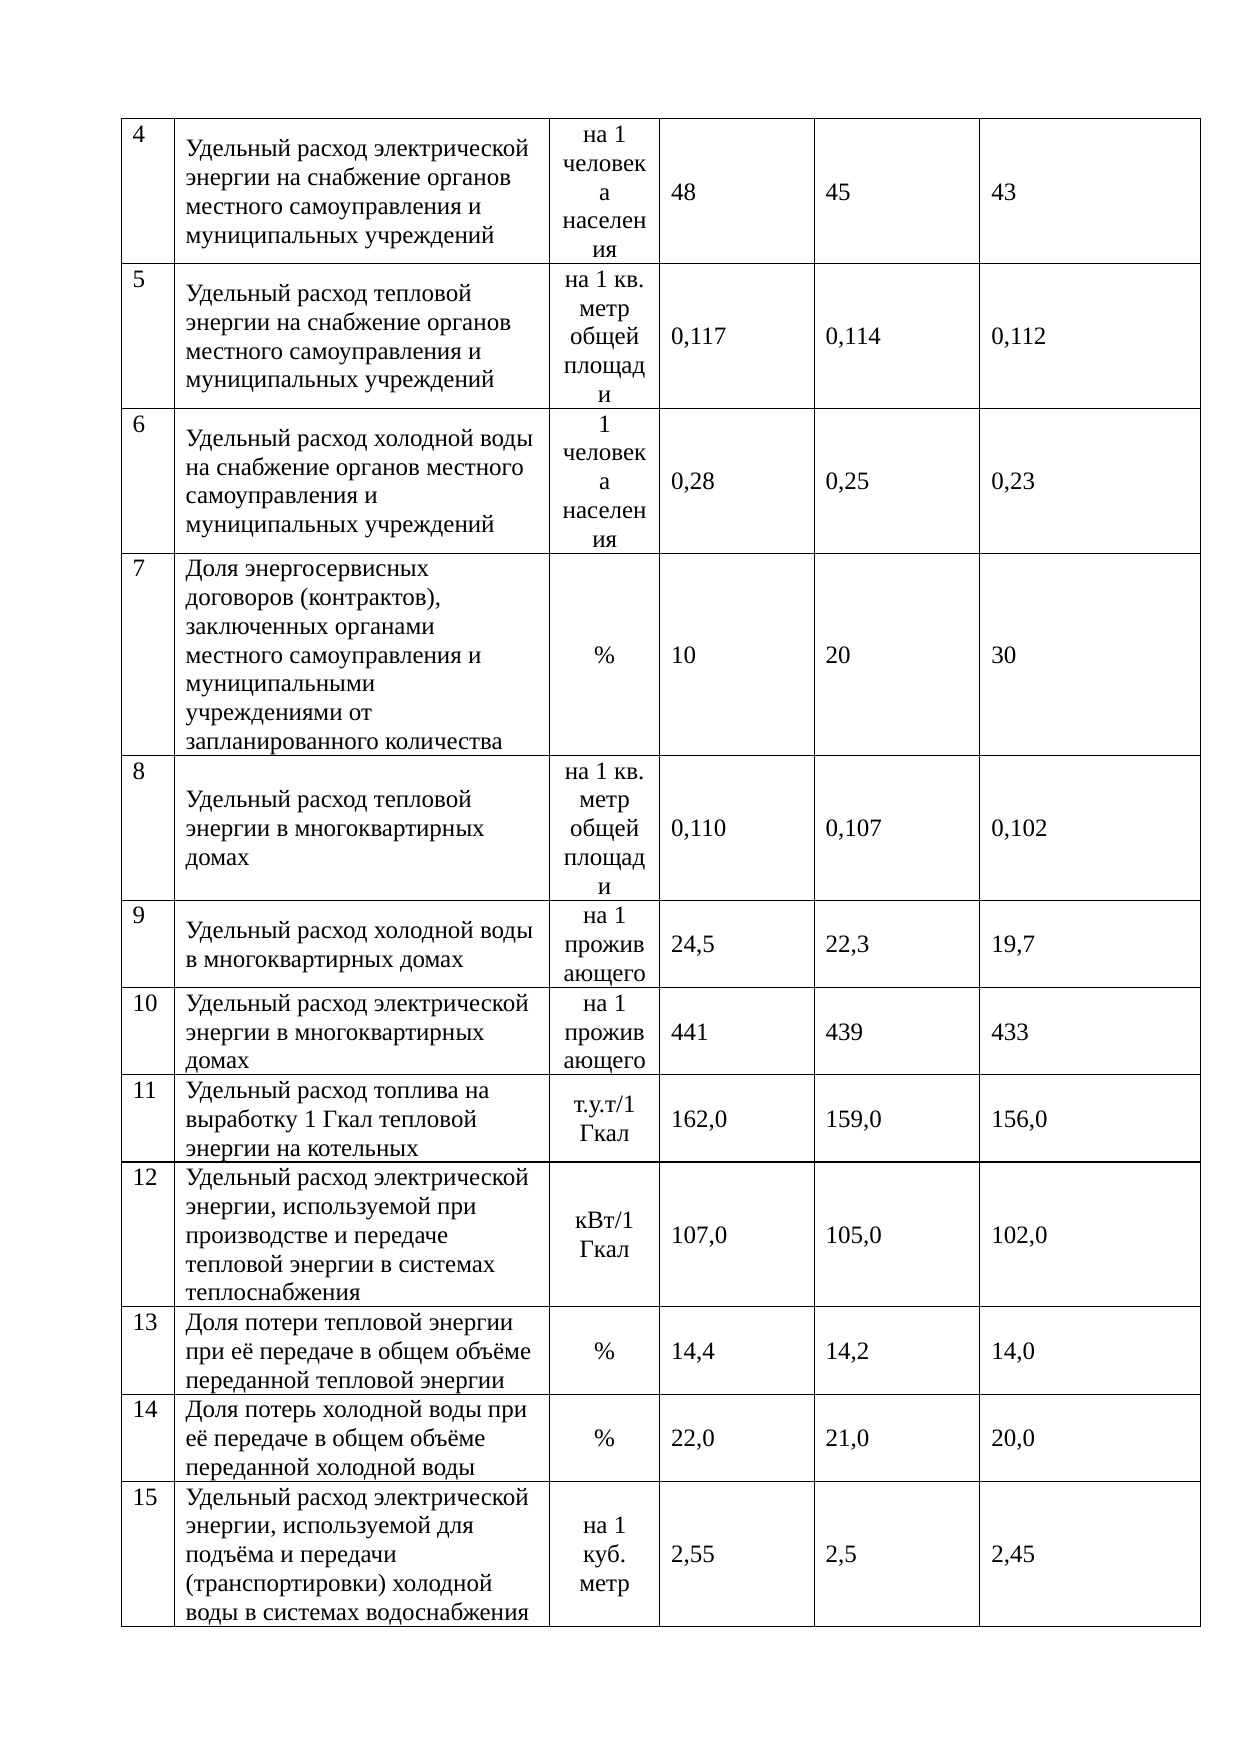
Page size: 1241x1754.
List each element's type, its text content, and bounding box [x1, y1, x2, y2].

table_cell Удельный расход электрической энергии, используемой при производстве и передаче тепловой энергии в системах теплоснабжения [175, 1163, 549, 1306]
table_cell 10 [660, 554, 814, 755]
table_cell 0,25 [815, 409, 979, 552]
table_cell 9 [122, 901, 174, 987]
table_cell 0,107 [815, 756, 979, 899]
table_cell 4 [122, 119, 174, 263]
table_cell % [550, 1307, 659, 1393]
table_cell Удельный расход холодной воды в многоквартирных домах [175, 901, 549, 987]
table_cell 14,4 [660, 1307, 814, 1393]
table_cell 14 [122, 1395, 174, 1481]
table_cell 14,0 [980, 1307, 1200, 1393]
table_cell 5 [122, 264, 174, 408]
table_cell Удельный расход электрической энергии в многоквартирных домах [175, 988, 549, 1074]
table_cell Удельный расход тепловой энергии на снабжение органов местного самоуправления и муниципальных учреждений [175, 264, 549, 408]
table_cell 1 человека населения [550, 409, 659, 552]
table_cell 22,3 [815, 901, 979, 987]
table_cell на 1 проживающего [550, 901, 659, 987]
table_cell на 1 кв. метр общей площади [550, 756, 659, 899]
table_cell 0,117 [660, 264, 814, 408]
table_cell 20 [815, 554, 979, 755]
table_cell на 1 кв. метр общей площади [550, 264, 659, 408]
table_cell 0,114 [815, 264, 979, 408]
table_cell 13 [122, 1307, 174, 1393]
table_cell 14,2 [815, 1307, 979, 1393]
table_cell 2,5 [815, 1482, 979, 1626]
table_cell 0,112 [980, 264, 1200, 408]
table_cell 7 [122, 554, 174, 755]
table_cell 43 [980, 119, 1200, 263]
table_cell 11 [122, 1075, 174, 1161]
table_cell на 1 человека населения [550, 119, 659, 263]
table_cell 24,5 [660, 901, 814, 987]
table_cell 22,0 [660, 1395, 814, 1481]
table_cell 0,102 [980, 756, 1200, 899]
table_cell 159,0 [815, 1075, 979, 1161]
table_cell Удельный расход тепловой энергии в многоквартирных домах [175, 756, 549, 899]
table_cell Удельный расход электрической энергии, используемой для подъёма и передачи (транспортировки) холодной воды в системах водоснабжения [175, 1482, 549, 1626]
table_cell 107,0 [660, 1163, 814, 1306]
table_cell 102,0 [980, 1163, 1200, 1306]
table_cell 21,0 [815, 1395, 979, 1481]
table_cell % [550, 1395, 659, 1481]
table_cell 439 [815, 988, 979, 1074]
table_cell 12 [122, 1163, 174, 1306]
table_cell 45 [815, 119, 979, 263]
table_cell 15 [122, 1482, 174, 1626]
table_cell т.у.т/1 Гкал [550, 1075, 659, 1161]
table_cell Доля энергосервисных договоров (контрактов), заключенных органами местного самоуправления и муниципальными учреждениями от запланированного количества [175, 554, 549, 755]
table_cell Доля потерь холодной воды при её передаче в общем объёме переданной холодной воды [175, 1395, 549, 1481]
table_cell 48 [660, 119, 814, 263]
table_cell 30 [980, 554, 1200, 755]
table_cell 0,23 [980, 409, 1200, 552]
table_cell на 1 куб. метр [550, 1482, 659, 1626]
table_cell 105,0 [815, 1163, 979, 1306]
table_cell 2,55 [660, 1482, 814, 1626]
table_cell 441 [660, 988, 814, 1074]
table_cell % [550, 554, 659, 755]
table_cell на 1 проживающего [550, 988, 659, 1074]
table_cell 6 [122, 409, 174, 552]
table_cell 19,7 [980, 901, 1200, 987]
table_cell 8 [122, 756, 174, 899]
table_cell 20,0 [980, 1395, 1200, 1481]
table_cell Удельный расход электрической энергии на снабжение органов местного самоуправления и муниципальных учреждений [175, 119, 549, 263]
table_cell Удельный расход топлива на выработку 1 Гкал тепловой энергии на котельных [175, 1075, 549, 1161]
table_cell Доля потери тепловой энергии при её передаче в общем объёме переданной тепловой энергии [175, 1307, 549, 1393]
table_cell 162,0 [660, 1075, 814, 1161]
table_cell 10 [122, 988, 174, 1074]
table_cell 433 [980, 988, 1200, 1074]
table_cell кВт/1 Гкал [550, 1163, 659, 1306]
table_cell Удельный расход холодной воды на снабжение органов местного самоуправления и муниципальных учреждений [175, 409, 549, 552]
table_cell 2,45 [980, 1482, 1200, 1626]
table_cell 0,28 [660, 409, 814, 552]
table_cell 156,0 [980, 1075, 1200, 1161]
table_cell 0,110 [660, 756, 814, 899]
